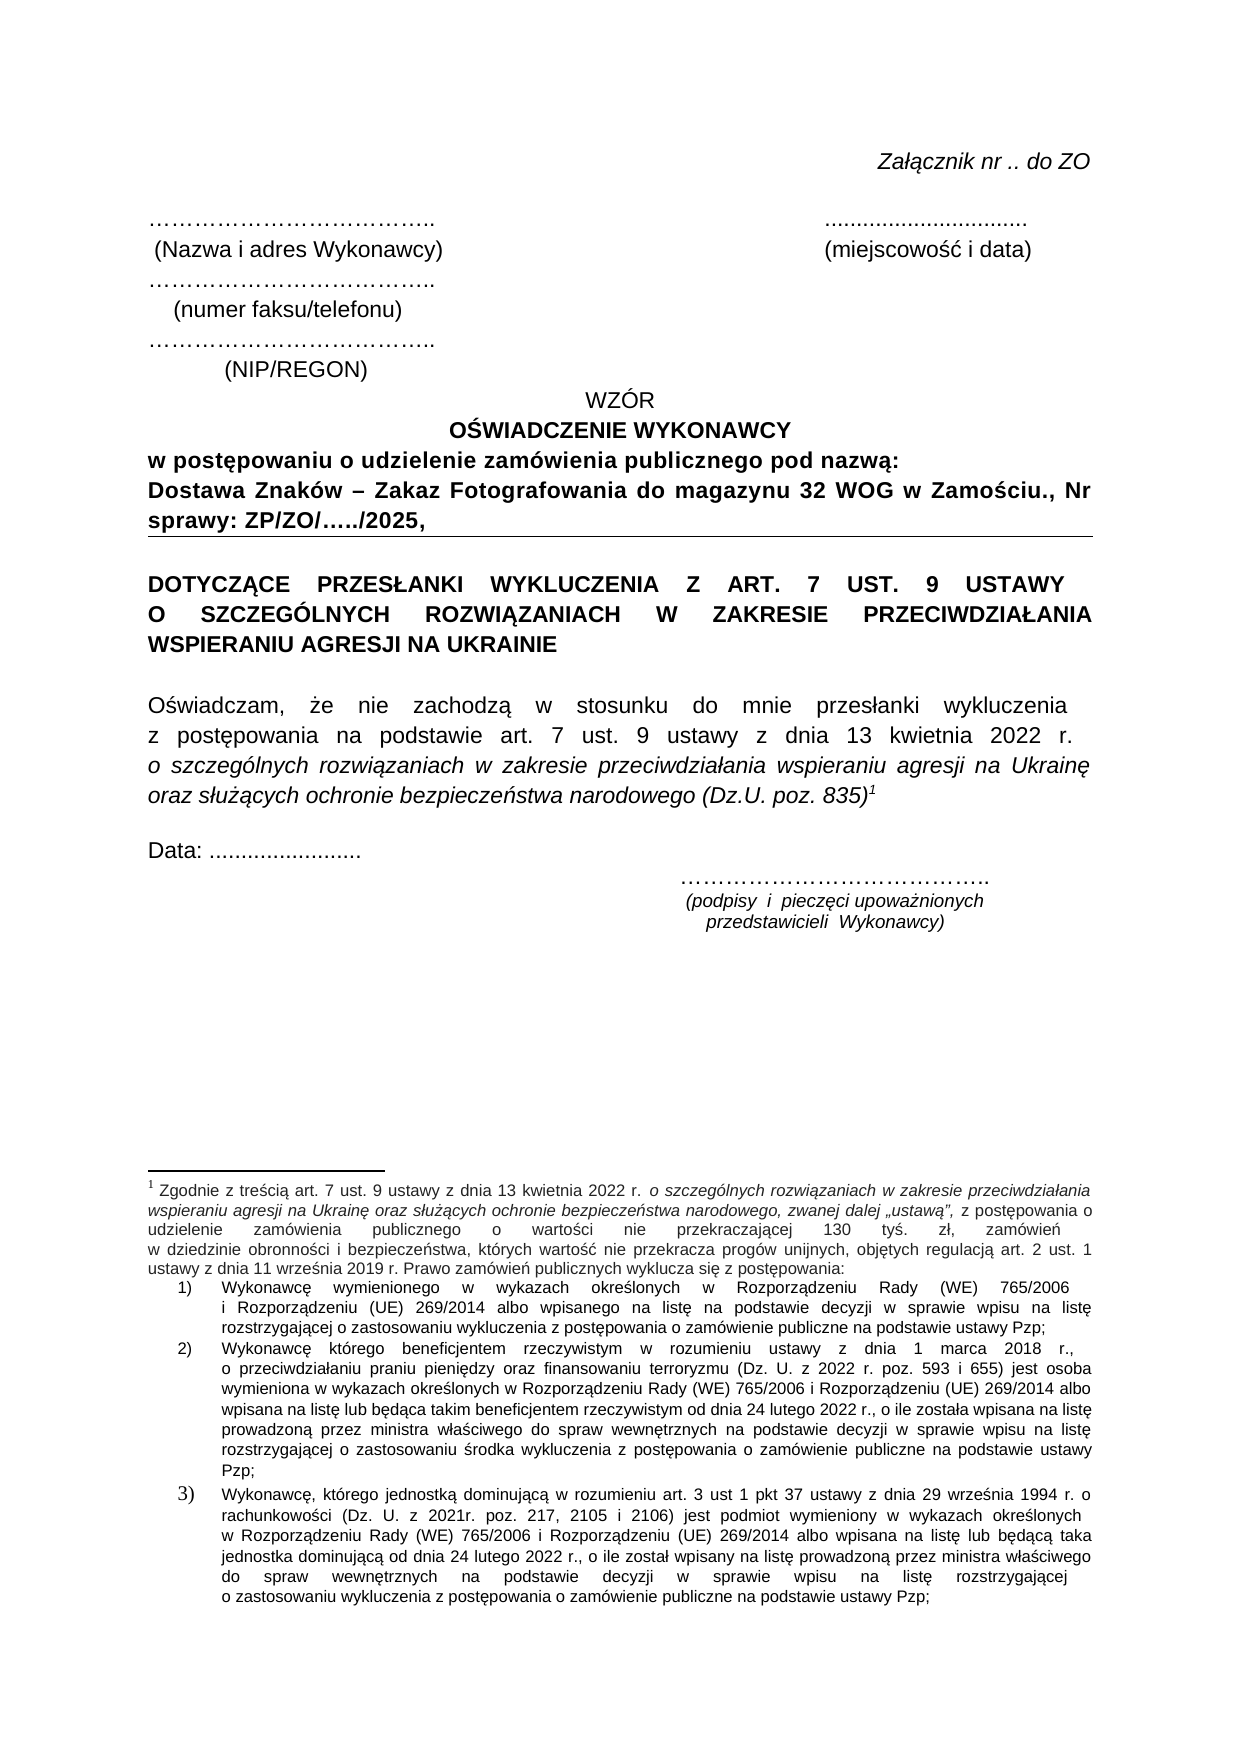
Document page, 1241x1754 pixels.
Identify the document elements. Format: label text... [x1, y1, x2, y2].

text Załącznik nr .. do ZO [516, 148, 1093, 174]
text WZÓR [148, 387, 1093, 413]
text (Nazwa i adres Wykonawcy) (miejscowość i data) [148, 236, 1093, 262]
text Oświadczam, że nie zachodzą w stosunku do mnie przesłanki wykluczenia z postępowania na podstawie art. 7 ust. 9 ustawy z dnia 13 kwietnia 2022 r. o szczególnych rozwiązaniach w zakresie przeciwdziałania wspieraniu agresji na Ukrainę oraz służących ochronie bezpieczeństwa narodowego (Dz.U. poz. 835) [148, 692, 1093, 809]
text (podpisy i pieczęci upoważnionych [148, 889, 1093, 911]
title w postępowaniu o udzielenie zamówienia publicznego pod nazwą: [148, 447, 1093, 473]
title Dostawa Znaków – Zakaz Fotografowania do magazynu 32 WOG w Zamościu., Nr sprawy: ZP/ZO/…../2025, [148, 477, 1093, 536]
text (numer faksu/telefonu) [148, 296, 1093, 322]
text ………………………………….. [148, 863, 1093, 889]
text (NIP/REGON) [148, 356, 1093, 383]
text przedstawicieli Wykonawcy) [664, 911, 1093, 932]
text Data: ........................ [148, 837, 1093, 863]
text ……………………………….. ................................ [148, 205, 1093, 232]
text DOTYCZĄCE PRZESŁANKI WYKLUCZENIA Z ART. 7 UST. 9 USTAWY O SZCZEGÓLNYCH ROZWIĄZANIACH W ZAKRESIE PRZECIWDZIAŁANIA WSPIERANIU AGRESJI NA UKRAINIE [148, 571, 1093, 658]
text ……………………………….. [148, 266, 1093, 292]
text ……………………………….. [148, 326, 1093, 352]
text OŚWIADCZENIE WYKONAWCY [148, 417, 1093, 443]
